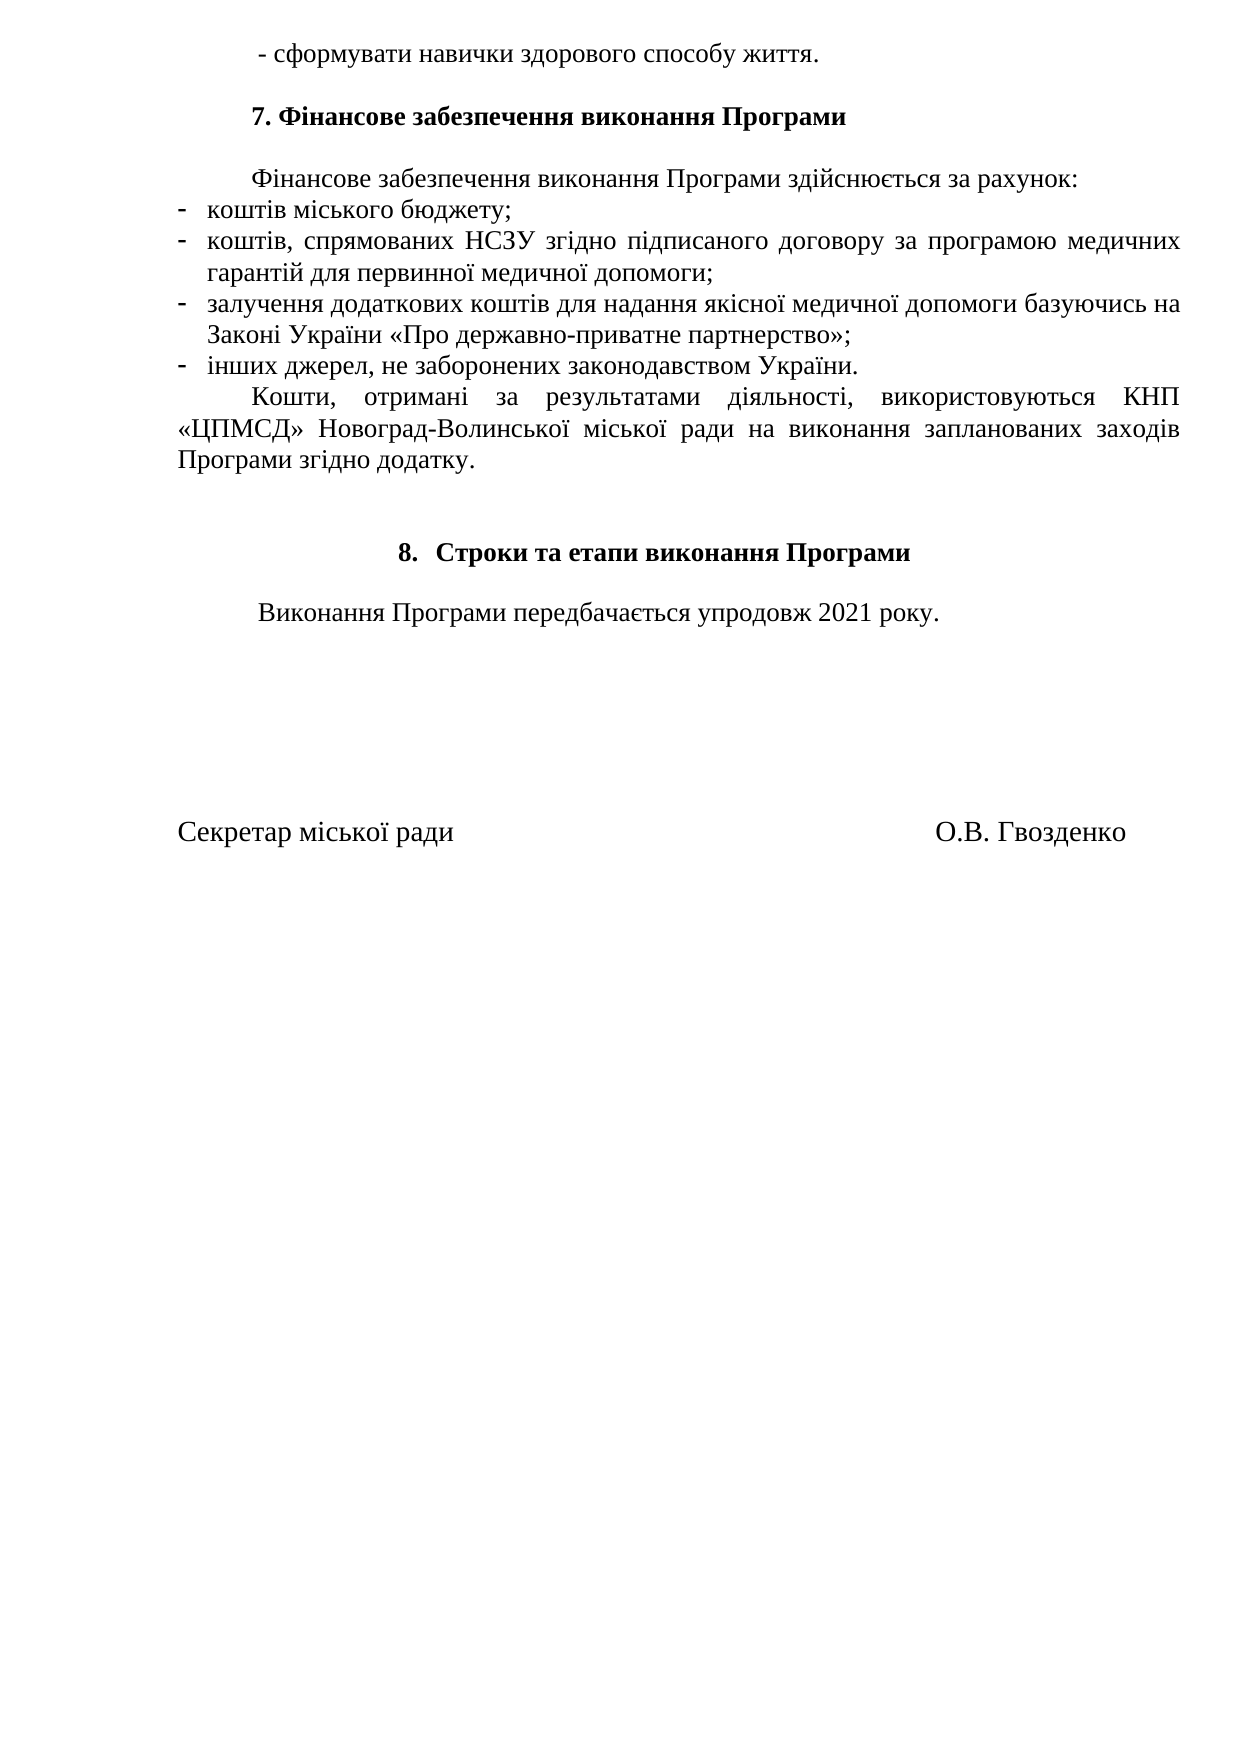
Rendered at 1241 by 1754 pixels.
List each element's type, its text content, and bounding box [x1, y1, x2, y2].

text Виконання Програми передбачається упродовж 2021 року. [177, 596, 1181, 627]
list залучення додаткових коштів для надання якісної медичної допомоги базуючись на Законі України «Про державно-приватне партнерство»; [177, 287, 1181, 349]
text Фінансове забезпечення виконання Програми здійснюється за рахунок: [177, 162, 1181, 193]
text 7. Фінансове забезпечення виконання Програми [177, 100, 1181, 131]
list коштів, спрямованих НСЗУ згідно підписаного договору за програмою медичних гарантій для первинної медичної допомоги; [177, 224, 1181, 287]
text Кошти, отримані за результатами діяльності, використовуються КНП «ЦПМСД» Новоград-Волинської міської ради на виконання запланованих заходів Програми згідно додатку. [177, 381, 1181, 474]
list Строки та етапи виконання Програми [398, 536, 1181, 567]
list коштів міського бюджету; [177, 193, 1181, 224]
list інших джерел, не заборонених законодавством України. [177, 349, 1181, 381]
text Секретар міської ради О.В. Гвозденко [177, 814, 1181, 848]
text - сформувати навички здорового способу життя. [177, 37, 1181, 69]
